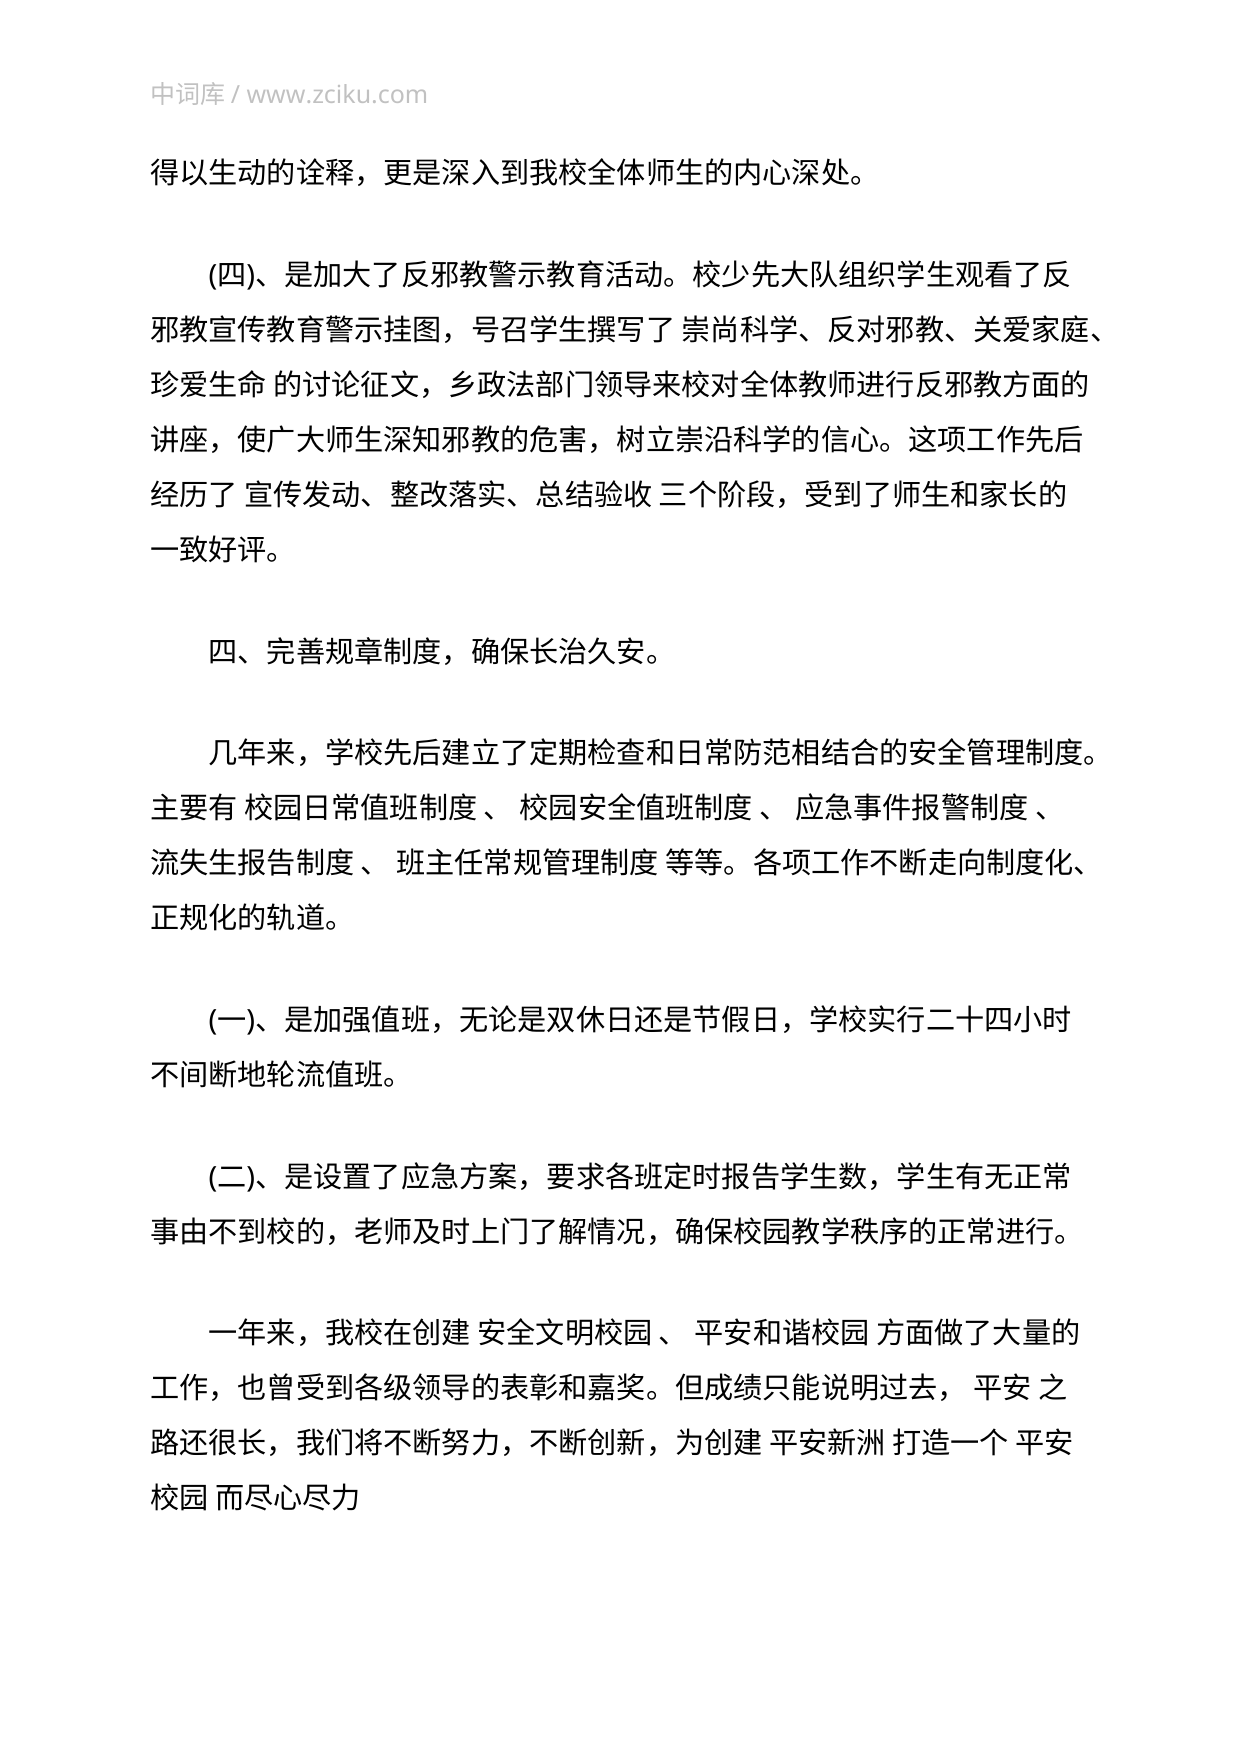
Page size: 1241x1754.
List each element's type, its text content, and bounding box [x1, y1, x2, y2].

text (四)、是加大了反邪教警示教育活动。校少先大队组织学生观看了反邪教宣传教育警示挂图，号召学生撰写了 崇尚科学、反对邪教、关爱家庭、珍爱生命 的讨论征文，乡政法部门领导来校对全体教师进行反邪教方面的讲座，使广大师生深知邪教的危害，树立崇沿科学的信心。这项工作先后经历了 宣传发动、整改落实、总结验收 三个阶段，受到了师生和家长的一致好评。 [150, 252, 1090, 569]
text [150, 150, 1090, 192]
text (二)、是设置了应急方案，要求各班定时报告学生数，学生有无正常事由不到校的，老师及时上门了解情况，确保校园教学秩序的正常进行。 [150, 1153, 1090, 1250]
text 几年来，学校先后建立了定期检查和日常防范相结合的安全管理制度。主要有 校园日常值班制度 、 校园安全值班制度 、 应急事件报警制度 、 流失生报告制度 、 班主任常规管理制度 等等。各项工作不断走向制度化、正规化的轨道。 [150, 730, 1090, 937]
text 四、完善规章制度，确保长治久安。 [150, 628, 1090, 670]
text 一年来，我校在创建 安全文明校园 、 平安和谐校园 方面做了大量的工作，也曾受到各级领导的表彰和嘉奖。但成绩只能说明过去， 平安 之路还很长，我们将不断努力，不断创新，为创建 平安新洲 打造一个 平安校园 而尽心尽力 [150, 1310, 1090, 1517]
text (一)、是加强值班，无论是双休日还是节假日，学校实行二十四小时不间断地轮流值班。 [150, 996, 1090, 1094]
